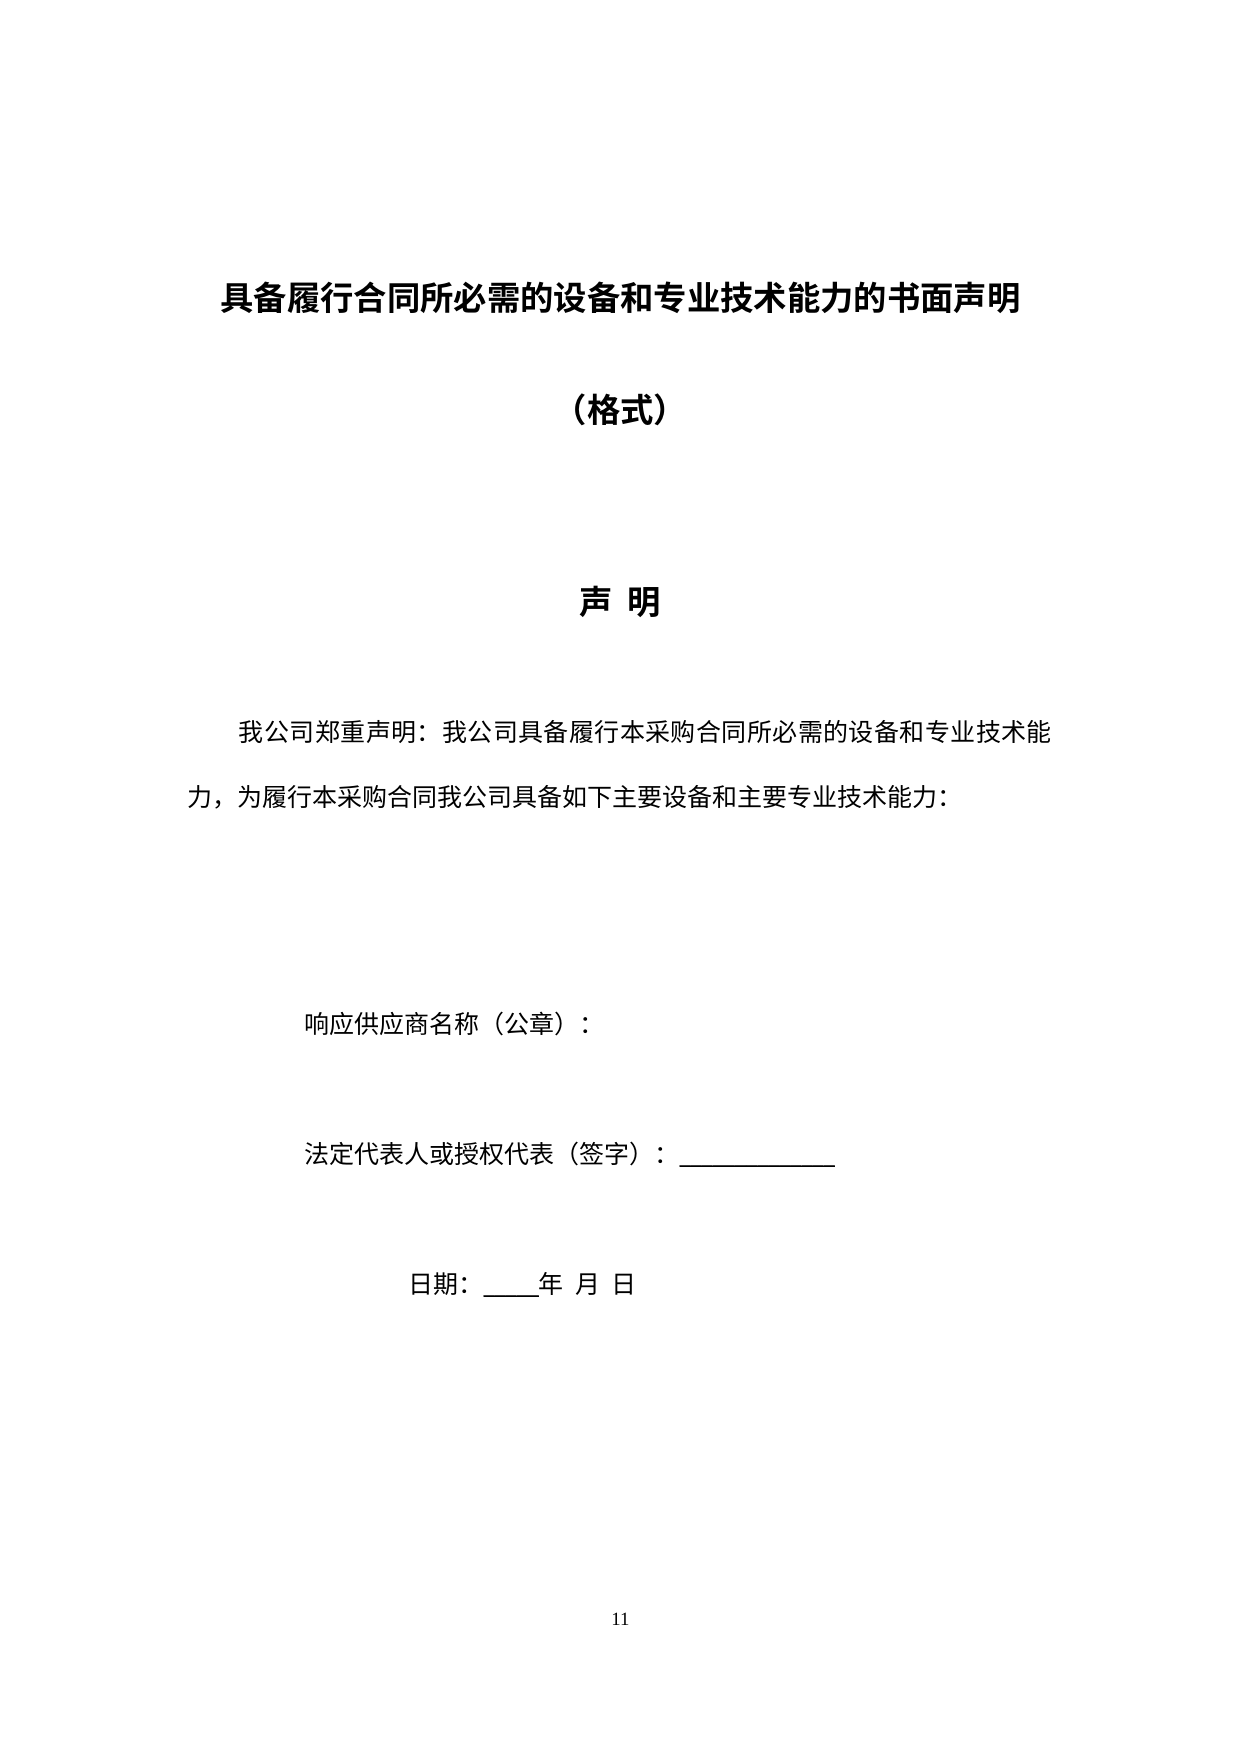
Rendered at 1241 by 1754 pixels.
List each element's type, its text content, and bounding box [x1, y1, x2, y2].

subtitle 具备履行合同所必需的设备和专业技术能力的书面声明（格式） [187, 263, 1053, 441]
text 日期：_____年 月 日 [187, 1250, 1053, 1315]
text 声 明 [187, 568, 1053, 633]
text 我公司郑重声明：我公司具备履行本采购合同所必需的设备和专业技术能力，为履行本采购合同我公司具备如下主要设备和主要专业技术能力： [187, 698, 1053, 828]
text 法定代表人或授权代表（签字）：______________ [187, 1120, 1053, 1185]
text 响应供应商名称（公章）： [187, 990, 1053, 1055]
